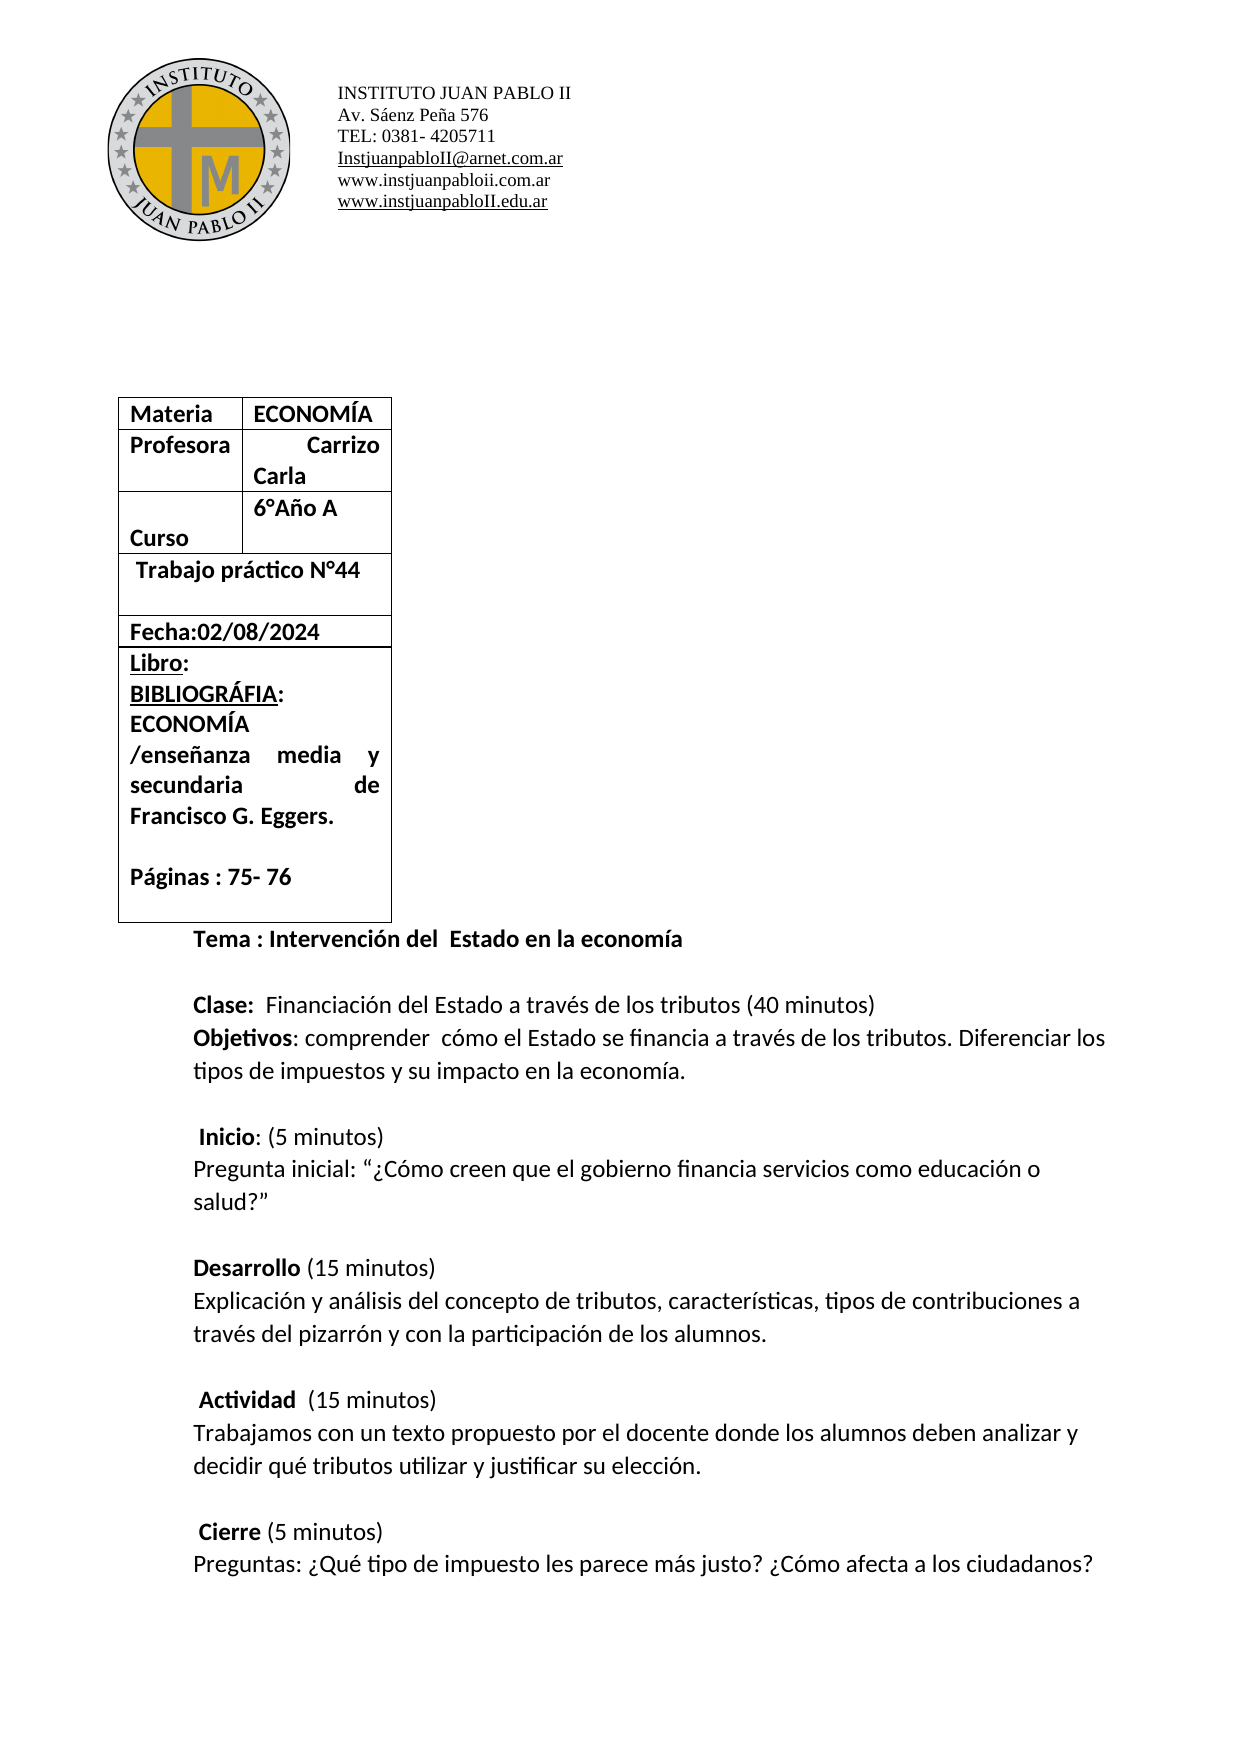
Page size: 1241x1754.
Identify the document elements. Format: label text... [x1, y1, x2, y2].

list Inicio: (5 minutos) [193, 1121, 1122, 1151]
table_cell Profesora [119, 430, 242, 491]
table_cell Trabajo práctico N°44 [119, 554, 391, 615]
table_cell Carrizo Carla [243, 430, 391, 491]
list Objetivos: comprender cómo el Estado se financia a través de los tributos. Diferenciar los tipos de impuestos y su impacto en la economía. [193, 1022, 1122, 1085]
table_cell Libro: BIBLIOGRÁFIA: ECONOMÍA /enseñanza media y secundaria de Francisco G. Eggers. Páginas : 75- 76 [119, 648, 391, 922]
list Actividad (15 minutos) [193, 1384, 1122, 1414]
list Desarrollo (15 minutos) [193, 1252, 1122, 1283]
list Preguntas: ¿Qué tipo de impuesto les parece más justo? ¿Cómo afecta a los ciudadanos? [193, 1549, 1122, 1579]
table_header Materia [119, 398, 242, 429]
picture [107, 58, 290, 245]
table_cell Curso [119, 492, 242, 553]
list Explicación y análisis del concepto de tributos, características, tipos de contribuciones a través del pizarrón y con la participación de los alumnos. [193, 1285, 1122, 1349]
list Trabajamos con un texto propuesto por el docente donde los alumnos deben analizar y decidir qué tributos utilizar y justificar su elección. [193, 1417, 1122, 1480]
table_cell 6°Año A [243, 492, 391, 553]
list Pregunta inicial: “¿Cómo creen que el gobierno financia servicios como educación o salud?” [193, 1154, 1122, 1217]
table_cell Fecha:02/08/2024 [119, 616, 391, 646]
list Tema : Intervención del Estado en la economía [193, 923, 1122, 954]
list Clase: Financiación del Estado a través de los tributos (40 minutos) [193, 989, 1122, 1019]
table_header ECONOMÍA [243, 398, 391, 429]
list Cierre (5 minutos) [193, 1516, 1122, 1546]
